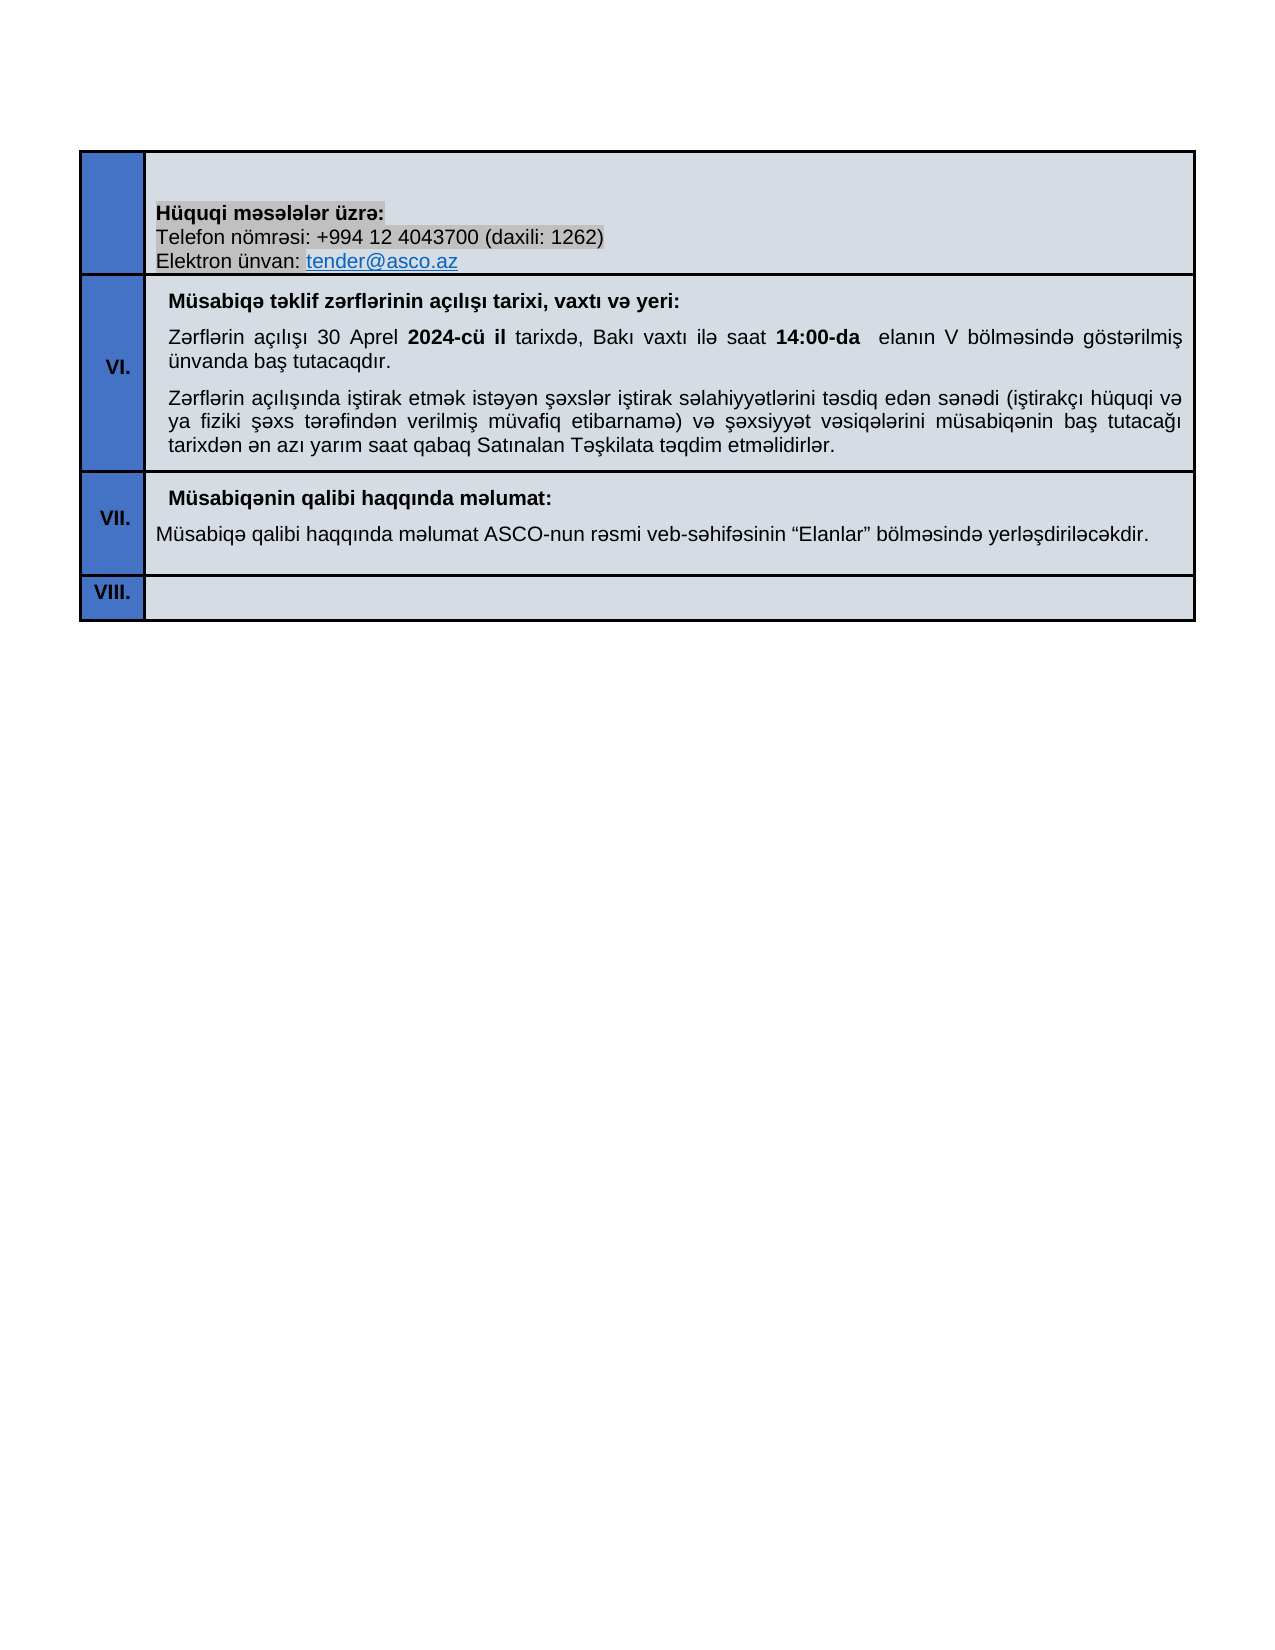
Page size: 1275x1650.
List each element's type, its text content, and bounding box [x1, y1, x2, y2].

table_cell [146, 577, 1193, 619]
table_cell [82, 577, 143, 619]
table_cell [146, 153, 1193, 273]
table_cell [82, 153, 143, 273]
table_cell [82, 473, 143, 574]
table_cell Müsabiqə təklif zərflərinin açılışı tarixi, vaxtı və yeri: Zərflərin açılışı 30 Aprel 2024-cü il tarixdə, Bakı vaxtı ilə saat 14:00-da elanın V bölməsində göstərilmiş ünvanda baş tutacaqdır. Zərflərin açılışında iştirak etmək istəyən şəxslər iştirak səlahiyyətlərini təsdiq edən sənədi (iştirakçı hüquqi və ya fiziki şəxs tərəfindən verilmiş müvafiq etibarnamə) və şəxsiyyət vəsiqələrini müsabiqənin baş tutacağı tarixdən ən azı yarım saat qabaq Satınalan Təşkilata təqdim etməlidirlər. [146, 276, 1193, 470]
table_cell Müsabiqənin qalibi haqqında məlumat: Müsabiqə qalibi haqqında məlumat ASCO-nun rəsmi veb-səhifəsinin “Elanlar” bölməsində yerləşdiriləcəkdir. [146, 473, 1193, 574]
table_cell [82, 276, 143, 470]
